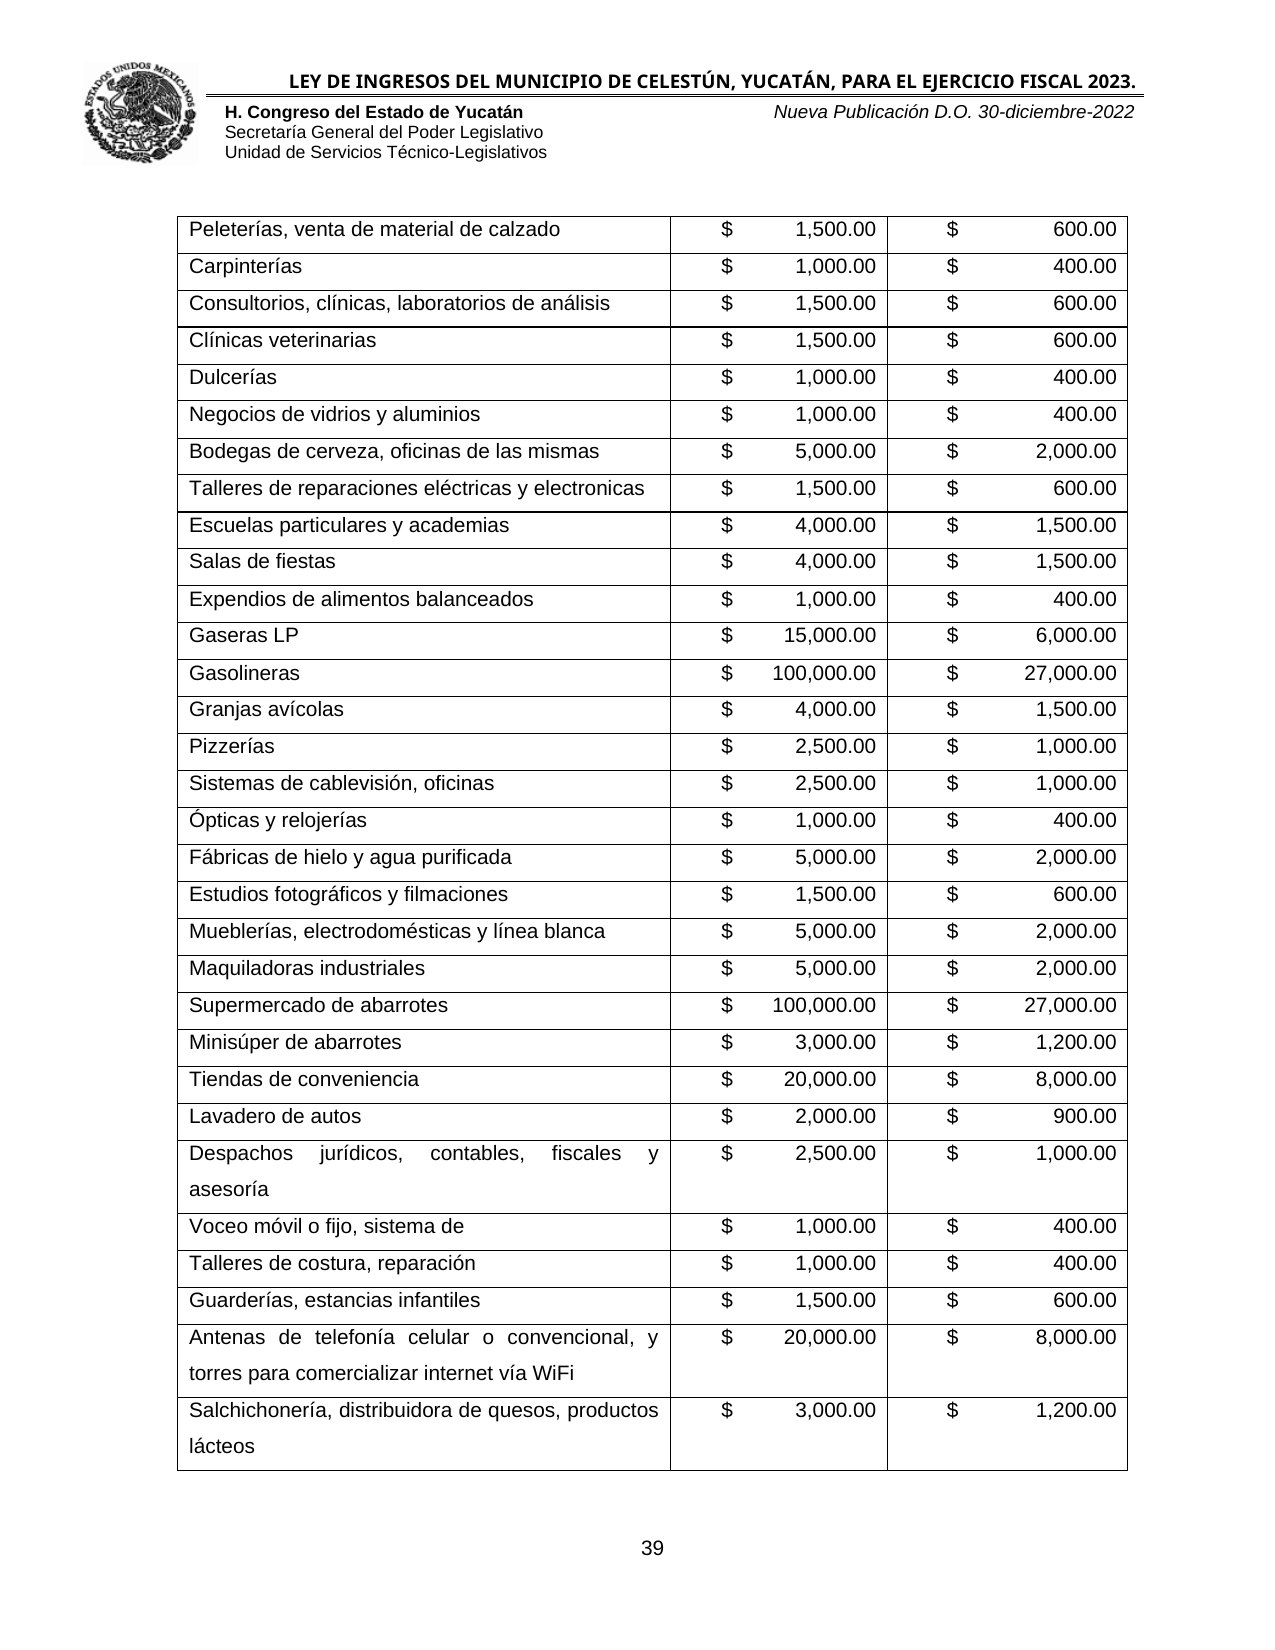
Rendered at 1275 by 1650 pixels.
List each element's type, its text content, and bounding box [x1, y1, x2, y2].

table_cell $ [671, 919, 744, 955]
table_cell $ [671, 1325, 744, 1397]
table_cell 2,000.00 [969, 845, 1127, 881]
table_cell 1,000.00 [969, 1141, 1127, 1213]
table_cell $ [888, 401, 969, 437]
table_cell Dulcerías [178, 365, 670, 400]
table_cell Talleres de costura, reparación [178, 1251, 670, 1287]
table_cell 27,000.00 [969, 993, 1127, 1029]
table_cell $ [671, 1251, 744, 1287]
table_cell $ [888, 623, 969, 659]
table_cell 400.00 [969, 1251, 1127, 1287]
table_cell $ [671, 956, 744, 992]
table_cell 1,000.00 [744, 1251, 887, 1287]
table_cell Consultorios, clínicas, laboratorios de análisis [178, 291, 670, 326]
table_cell 1,000.00 [744, 401, 887, 437]
table_cell $ [888, 771, 969, 807]
table_cell $ [671, 660, 744, 696]
table_cell $ [888, 549, 969, 585]
table_cell $ [671, 439, 744, 474]
table_cell 2,000.00 [969, 956, 1127, 992]
table_cell $ [888, 660, 969, 696]
table_cell 2,000.00 [969, 919, 1127, 955]
table_cell $ [888, 1251, 969, 1287]
table_cell $ [888, 1214, 969, 1250]
table_cell 27,000.00 [969, 660, 1127, 696]
table_cell $ [888, 586, 969, 622]
table_cell $ [671, 291, 744, 326]
table_cell 1,000.00 [969, 771, 1127, 807]
table_cell 600.00 [969, 291, 1127, 326]
table_cell 3,000.00 [744, 1398, 887, 1470]
table_cell 400.00 [969, 808, 1127, 844]
table_cell 1,500.00 [744, 475, 887, 511]
table_cell $ [888, 1141, 969, 1213]
table_cell $ [671, 808, 744, 844]
table_cell Ópticas y relojerías [178, 808, 670, 844]
table_cell 600.00 [969, 328, 1127, 363]
table_cell $ [888, 1030, 969, 1066]
table_cell Carpinterías [178, 254, 670, 289]
table_cell 1,000.00 [744, 586, 887, 622]
table_cell Pizzerías [178, 734, 670, 770]
table_cell 400.00 [969, 365, 1127, 400]
table_cell $ [671, 1067, 744, 1103]
table_cell Bodegas de cerveza, oficinas de las mismas [178, 439, 670, 474]
table_cell Escuelas particulares y academias [178, 513, 670, 548]
table_cell 20,000.00 [744, 1067, 887, 1103]
table_cell Antenas de telefonía celular o convencional, y torres para comercializar internet vía WiFi [178, 1325, 670, 1397]
table_cell 600.00 [969, 217, 1127, 252]
table_cell Sistemas de cablevisión, oficinas [178, 771, 670, 807]
table_cell $ [888, 956, 969, 992]
table_cell $ [888, 1104, 969, 1140]
table_cell 1,500.00 [744, 217, 887, 252]
table_cell 900.00 [969, 1104, 1127, 1140]
table_cell 400.00 [969, 586, 1127, 622]
table_cell 3,000.00 [744, 1030, 887, 1066]
table_cell $ [671, 401, 744, 437]
table_cell 2,500.00 [744, 1141, 887, 1213]
table_cell 1,500.00 [744, 328, 887, 363]
table_cell $ [888, 1288, 969, 1324]
table_cell $ [671, 475, 744, 511]
table_cell $ [888, 217, 969, 252]
table_cell $ [671, 697, 744, 733]
table_cell $ [888, 808, 969, 844]
table_cell $ [888, 993, 969, 1029]
table_cell $ [671, 771, 744, 807]
table_cell $ [671, 217, 744, 252]
table_cell $ [671, 845, 744, 881]
table_cell Gasolineras [178, 660, 670, 696]
table_cell 1,500.00 [744, 882, 887, 918]
table_cell 8,000.00 [969, 1325, 1127, 1397]
table_cell $ [671, 1398, 744, 1470]
table_cell 4,000.00 [744, 549, 887, 585]
table_cell $ [888, 254, 969, 289]
table_cell $ [888, 697, 969, 733]
table_cell Tiendas de conveniencia [178, 1067, 670, 1103]
table_cell Despachos jurídicos, contables, fiscales y asesoría [178, 1141, 670, 1213]
table_cell $ [888, 328, 969, 363]
table_cell 5,000.00 [744, 956, 887, 992]
table_cell $ [671, 1030, 744, 1066]
table_cell $ [671, 1104, 744, 1140]
table_cell Salchichonería, distribuidora de quesos, productos lácteos [178, 1398, 670, 1470]
table_cell 1,000.00 [744, 365, 887, 400]
table_cell 1,200.00 [969, 1030, 1127, 1066]
table_cell $ [671, 254, 744, 289]
table_cell Granjas avícolas [178, 697, 670, 733]
table_cell $ [888, 1398, 969, 1470]
table_cell $ [671, 513, 744, 548]
table_cell 100,000.00 [744, 993, 887, 1029]
table_cell 8,000.00 [969, 1067, 1127, 1103]
table_cell 2,000.00 [969, 439, 1127, 474]
table_cell 5,000.00 [744, 845, 887, 881]
table_cell 1,000.00 [744, 1214, 887, 1250]
table_cell 1,500.00 [969, 697, 1127, 733]
table_cell 5,000.00 [744, 439, 887, 474]
table_cell 1,500.00 [744, 291, 887, 326]
table_cell Lavadero de autos [178, 1104, 670, 1140]
table_cell $ [671, 993, 744, 1029]
table_cell 15,000.00 [744, 623, 887, 659]
table_cell $ [888, 1325, 969, 1397]
table_cell $ [888, 1067, 969, 1103]
table_cell 600.00 [969, 475, 1127, 511]
table_cell $ [671, 1214, 744, 1250]
table_cell $ [888, 845, 969, 881]
table_cell 400.00 [969, 401, 1127, 437]
table_cell $ [888, 475, 969, 511]
table_cell 20,000.00 [744, 1325, 887, 1397]
table_cell $ [671, 1288, 744, 1324]
table_cell 100,000.00 [744, 660, 887, 696]
table_cell 1,200.00 [969, 1398, 1127, 1470]
table_cell Clínicas veterinarias [178, 328, 670, 363]
table_cell 400.00 [969, 1214, 1127, 1250]
table_cell $ [671, 549, 744, 585]
table_cell $ [888, 291, 969, 326]
table_cell 600.00 [969, 1288, 1127, 1324]
table_cell Salas de fiestas [178, 549, 670, 585]
table_cell $ [671, 623, 744, 659]
table_cell 1,500.00 [969, 549, 1127, 585]
table_cell Guarderías, estancias infantiles [178, 1288, 670, 1324]
table_cell 600.00 [969, 882, 1127, 918]
table_cell 1,500.00 [969, 513, 1127, 548]
table_cell Fábricas de hielo y agua purificada [178, 845, 670, 881]
table_cell $ [671, 365, 744, 400]
table_cell 1,000.00 [744, 254, 887, 289]
table_cell 4,000.00 [744, 697, 887, 733]
table_cell 1,000.00 [744, 808, 887, 844]
table_cell Negocios de vidrios y aluminios [178, 401, 670, 437]
table_cell Talleres de reparaciones eléctricas y electronicas [178, 475, 670, 511]
table_cell 1,500.00 [744, 1288, 887, 1324]
table_cell 2,000.00 [744, 1104, 887, 1140]
table_cell Peleterías, venta de material de calzado [178, 217, 670, 252]
table_cell $ [671, 734, 744, 770]
table_cell Voceo móvil o fijo, sistema de [178, 1214, 670, 1250]
table_cell $ [888, 513, 969, 548]
table_cell 4,000.00 [744, 513, 887, 548]
table_cell $ [671, 586, 744, 622]
table_cell Maquiladoras industriales [178, 956, 670, 992]
table_cell Estudios fotográficos y filmaciones [178, 882, 670, 918]
table_cell 400.00 [969, 254, 1127, 289]
table_cell 1,000.00 [969, 734, 1127, 770]
table_cell Mueblerías, electrodomésticas y línea blanca [178, 919, 670, 955]
table_cell $ [888, 882, 969, 918]
table_cell $ [671, 1141, 744, 1213]
table_cell $ [888, 365, 969, 400]
table_cell $ [888, 734, 969, 770]
table_cell Supermercado de abarrotes [178, 993, 670, 1029]
table_cell Gaseras LP [178, 623, 670, 659]
table_cell 2,500.00 [744, 734, 887, 770]
table_cell 6,000.00 [969, 623, 1127, 659]
table_cell 2,500.00 [744, 771, 887, 807]
table_cell $ [888, 919, 969, 955]
table_cell $ [671, 882, 744, 918]
table_cell $ [888, 439, 969, 474]
table_cell Expendios de alimentos balanceados [178, 586, 670, 622]
table_cell 5,000.00 [744, 919, 887, 955]
table_cell Minisúper de abarrotes [178, 1030, 670, 1066]
table_cell $ [671, 328, 744, 363]
